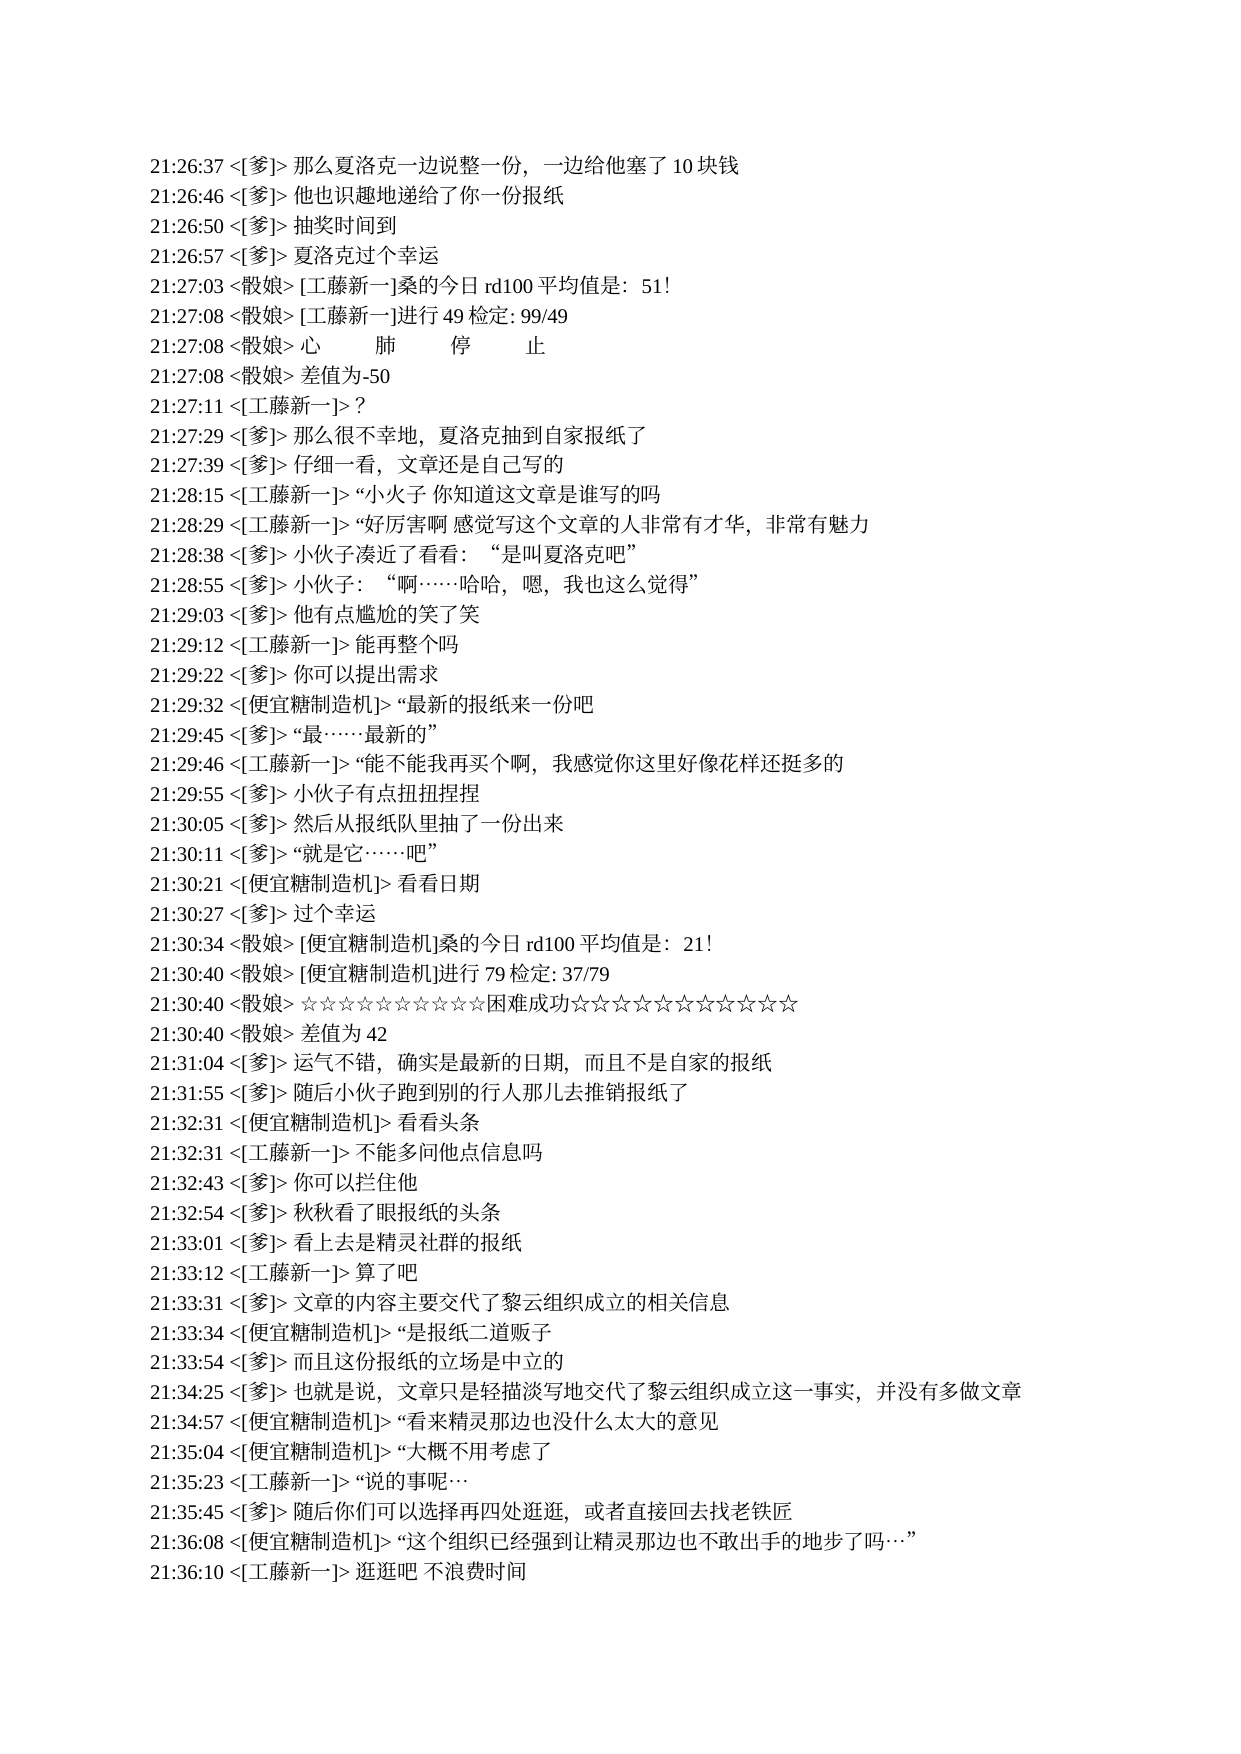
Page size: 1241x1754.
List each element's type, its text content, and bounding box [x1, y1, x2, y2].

text 21:32:43 <[爹]> 你可以拦住他 [150, 1166, 1090, 1196]
text 21:28:29 <[工藤新一]> “好厉害啊 感觉写这个文章的人非常有才华，非常有魅力 [150, 509, 1090, 539]
text 21:26:50 <[爹]> 抽奖时间到 [150, 210, 1090, 240]
text 21:30:21 <[便宜糖制造机]> 看看日期 [150, 867, 1090, 897]
text 21:31:04 <[爹]> 运气不错，确实是最新的日期，而且不是自家的报纸 [150, 1047, 1090, 1077]
text 21:34:25 <[爹]> 也就是说，文章只是轻描淡写地交代了黎云组织成立这一事实，并没有多做文章 [150, 1376, 1090, 1406]
text 21:33:54 <[爹]> 而且这份报纸的立场是中立的 [150, 1346, 1090, 1376]
text 21:36:10 <[工藤新一]> 逛逛吧 不浪费时间 [150, 1555, 1090, 1585]
text 21:33:12 <[工藤新一]> 算了吧 [150, 1256, 1090, 1286]
text 21:29:03 <[爹]> 他有点尴尬的笑了笑 [150, 598, 1090, 628]
text 21:33:34 <[便宜糖制造机]> “是报纸二道贩子 [150, 1316, 1090, 1346]
text 21:29:32 <[便宜糖制造机]> “最新的报纸来一份吧 [150, 688, 1090, 718]
text 21:32:31 <[便宜糖制造机]> 看看头条 [150, 1107, 1090, 1137]
text 21:29:46 <[工藤新一]> “能不能我再买个啊，我感觉你这里好像花样还挺多的 [150, 748, 1090, 778]
text 21:27:11 <[工藤新一]> ？ [150, 389, 1090, 419]
text 21:28:38 <[爹]> 小伙子凑近了看看：“是叫夏洛克吧” [150, 539, 1090, 568]
text 21:32:54 <[爹]> 秋秋看了眼报纸的头条 [150, 1196, 1090, 1226]
text 21:30:11 <[爹]> “就是它……吧” [150, 838, 1090, 867]
text 21:27:39 <[爹]> 仔细一看，文章还是自己写的 [150, 449, 1090, 479]
text 21:35:04 <[便宜糖制造机]> “大概不用考虑了 [150, 1436, 1090, 1465]
text 21:29:12 <[工藤新一]> 能再整个吗 [150, 628, 1090, 658]
text 21:33:01 <[爹]> 看上去是精灵社群的报纸 [150, 1226, 1090, 1256]
text 21:29:22 <[爹]> 你可以提出需求 [150, 658, 1090, 688]
text 21:30:34 <骰娘> [便宜糖制造机]桑的今日rd100平均值是：21！ [150, 927, 1090, 957]
text 21:35:45 <[爹]> 随后你们可以选择再四处逛逛，或者直接回去找老铁匠 [150, 1495, 1090, 1525]
text 21:32:31 <[工藤新一]> 不能多问他点信息吗 [150, 1137, 1090, 1166]
text 21:26:37 <[爹]> 那么夏洛克一边说整一份，一边给他塞了10块钱 [150, 150, 1090, 180]
text 21:26:46 <[爹]> 他也识趣地递给了你一份报纸 [150, 180, 1090, 210]
text 21:30:40 <骰娘> 差值为42 [150, 1017, 1090, 1047]
text 21:30:05 <[爹]> 然后从报纸队里抽了一份出来 [150, 808, 1090, 838]
text 21:27:08 <骰娘> 差值为-50 [150, 359, 1090, 389]
text 21:29:55 <[爹]> 小伙子有点扭扭捏捏 [150, 778, 1090, 808]
text 21:30:40 <骰娘> ☆☆☆☆☆☆☆☆☆☆困难成功☆☆☆☆☆☆☆☆☆☆☆ [150, 987, 1090, 1017]
text 21:28:55 <[爹]> 小伙子：“啊……哈哈，嗯，我也这么觉得” [150, 568, 1090, 598]
text 21:30:40 <骰娘> [便宜糖制造机]进行79检定: 37/79 [150, 957, 1090, 987]
text 21:30:27 <[爹]> 过个幸运 [150, 897, 1090, 927]
text 21:29:45 <[爹]> “最……最新的” [150, 718, 1090, 748]
text 21:33:31 <[爹]> 文章的内容主要交代了黎云组织成立的相关信息 [150, 1286, 1090, 1316]
text 21:28:15 <[工藤新一]> “小火子 你知道这文章是谁写的吗 [150, 479, 1090, 509]
text 21:26:57 <[爹]> 夏洛克过个幸运 [150, 240, 1090, 269]
text 21:27:08 <骰娘> 心 肺 停 止 [150, 329, 1090, 359]
text 21:35:23 <[工藤新一]> “说的事呢… [150, 1465, 1090, 1495]
text 21:27:03 <骰娘> [工藤新一]桑的今日rd100平均值是：51！ [150, 269, 1090, 299]
text 21:27:08 <骰娘> [工藤新一]进行49检定: 99/49 [150, 299, 1090, 329]
text 21:27:29 <[爹]> 那么很不幸地，夏洛克抽到自家报纸了 [150, 419, 1090, 449]
text 21:31:55 <[爹]> 随后小伙子跑到别的行人那儿去推销报纸了 [150, 1077, 1090, 1107]
text 21:36:08 <[便宜糖制造机]> “这个组织已经强到让精灵那边也不敢出手的地步了吗…” [150, 1525, 1090, 1555]
text 21:34:57 <[便宜糖制造机]> “看来精灵那边也没什么太大的意见 [150, 1406, 1090, 1436]
